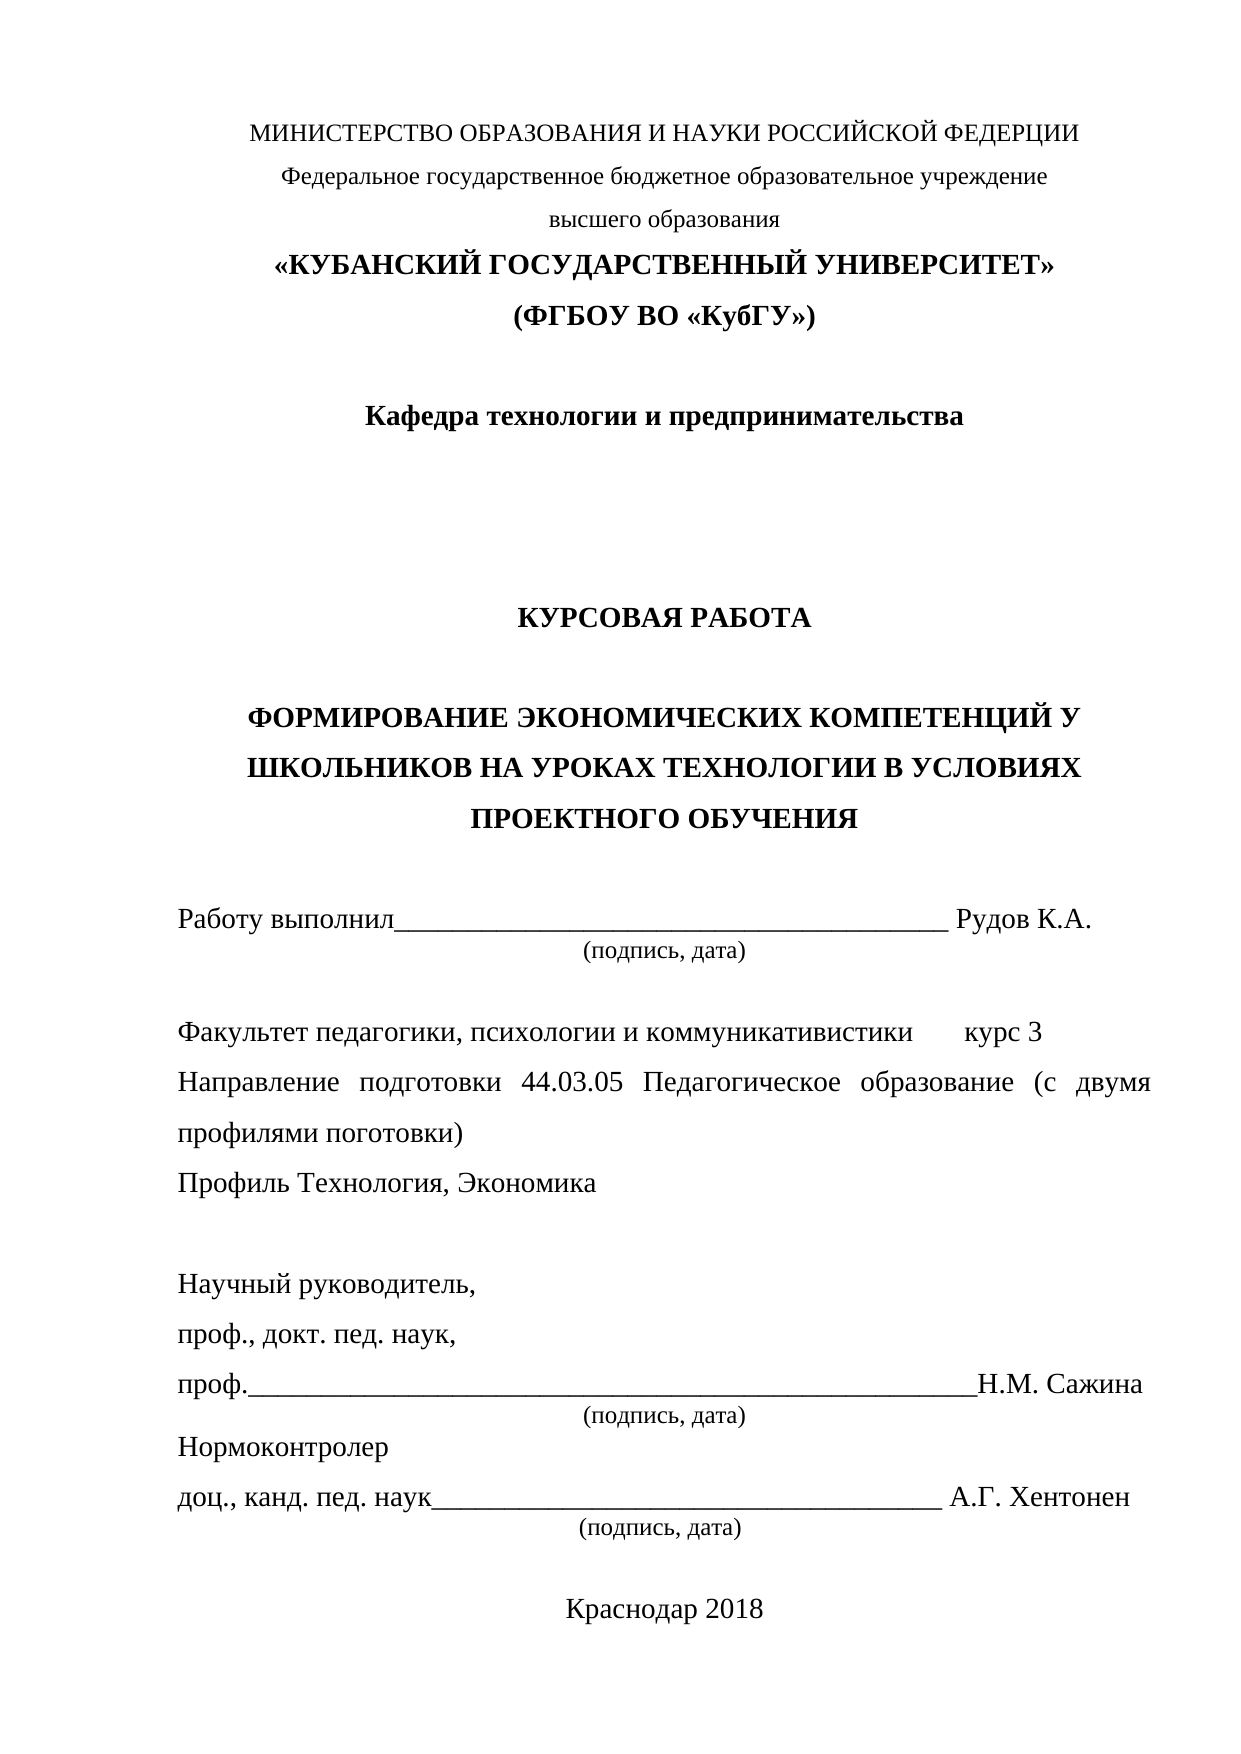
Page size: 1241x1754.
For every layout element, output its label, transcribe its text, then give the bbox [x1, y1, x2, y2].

text (подпись, дата) [177, 1512, 1152, 1541]
text «КУБАНСКИЙ ГОСУДАРСТВЕННЫЙ УНИВЕРСИТЕТ» [177, 247, 1152, 281]
text МИНИСТЕРСТВО ОБРАЗОВАНИЯ И НАУКИ РОССИЙСКОЙ ФЕДЕРЦИИ [177, 118, 1152, 147]
text Нормоконтролер [177, 1429, 1152, 1462]
text Научный руководитель, [177, 1266, 1152, 1299]
text Краснодар 2018 [177, 1592, 1152, 1625]
text доц., канд. пед. наук___________________________________ А.Г. Хентонен [177, 1479, 1152, 1512]
text Факультет педагогики, психологии и коммуникативистики курс 3 [177, 1014, 1152, 1048]
text КУРСОВАЯ РАБОТА [177, 600, 1152, 633]
text (ФГБОУ ВО «КубГУ») [177, 298, 1152, 331]
text ФОРМИРОВАНИЕ ЭКОНОМИЧЕСКИХ КОМПЕТЕНЦИЙ У ШКОЛЬНИКОВ НА УРОКАХ ТЕХНОЛОГИИ В УСЛОВИЯХ ПРОЕКТНОГО ОБУЧЕНИЯ [177, 700, 1152, 834]
text (подпись, дата) [177, 1400, 1152, 1429]
text (подпись, дата) [177, 935, 1152, 964]
text проф.__________________________________________________Н.М. Сажина [177, 1366, 1152, 1400]
text проф., докт. пед. наук, [177, 1316, 1152, 1349]
subtitle Работу выполнил______________________________________ Рудов К.А. [177, 902, 1152, 935]
text Профиль Технология, Экономика [177, 1165, 1152, 1199]
text высшего образования [177, 204, 1152, 233]
text Федеральное государственное бюджетное образовательное учреждение [177, 161, 1152, 190]
text Направление подготовки 44.03.05 Педагогическое образование (с двумя профилями поготовки) [177, 1064, 1152, 1148]
text Кафедра технологии и предпринимательства [177, 398, 1152, 432]
